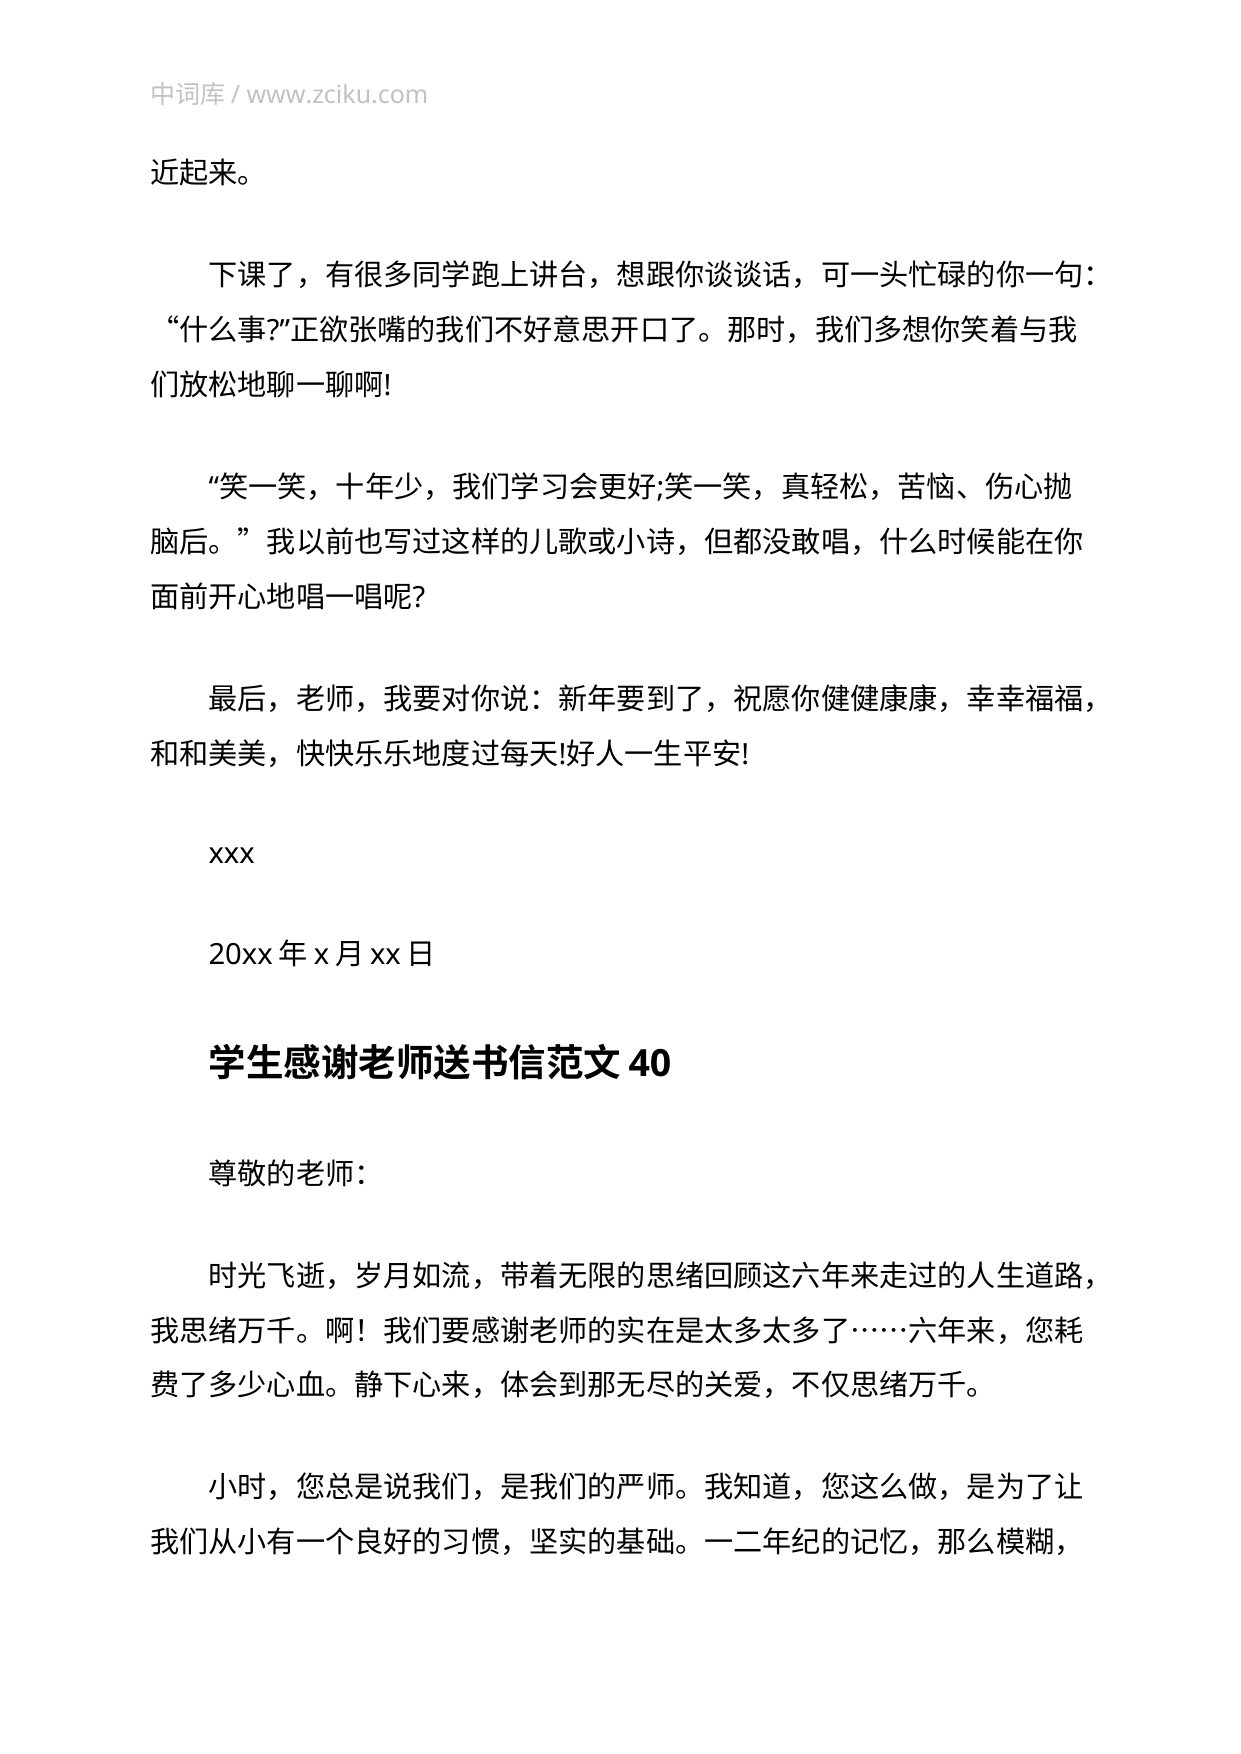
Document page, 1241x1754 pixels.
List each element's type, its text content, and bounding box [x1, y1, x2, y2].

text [150, 1464, 1090, 1561]
text 尊敬的老师： [150, 1150, 1090, 1193]
text 时光飞逝，岁月如流，带着无限的思绪回顾这六年来走过的人生道路，我思绪万千。啊！我们要感谢老师的实在是太多太多了……六年来，您耗费了多少心血。静下心来，体会到那无尽的关爱，不仅思绪万千。 [150, 1252, 1090, 1404]
text 下课了，有很多同学跑上讲台，想跟你谈谈话，可一头忙碌的你一句：“什么事?”正欲张嘴的我们不好意思开口了。那时，我们多想你笑着与我们放松地聊一聊啊! [150, 252, 1090, 404]
text “笑一笑，十年少，我们学习会更好;笑一笑，真轻松，苦恼、伤心抛脑后。”我以前也写过这样的儿歌或小诗，但都没敢唱，什么时候能在你面前开心地唱一唱呢? [150, 464, 1090, 616]
text xxx [150, 832, 1090, 872]
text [150, 150, 1090, 192]
text 学生感谢老师送书信范文40 [150, 1033, 1090, 1087]
text 20xx年x月xx日 [150, 931, 1090, 973]
text 最后，老师，我要对你说：新年要到了，祝愿你健健康康，幸幸福福，和和美美，快快乐乐地度过每天!好人一生平安! [150, 676, 1090, 773]
